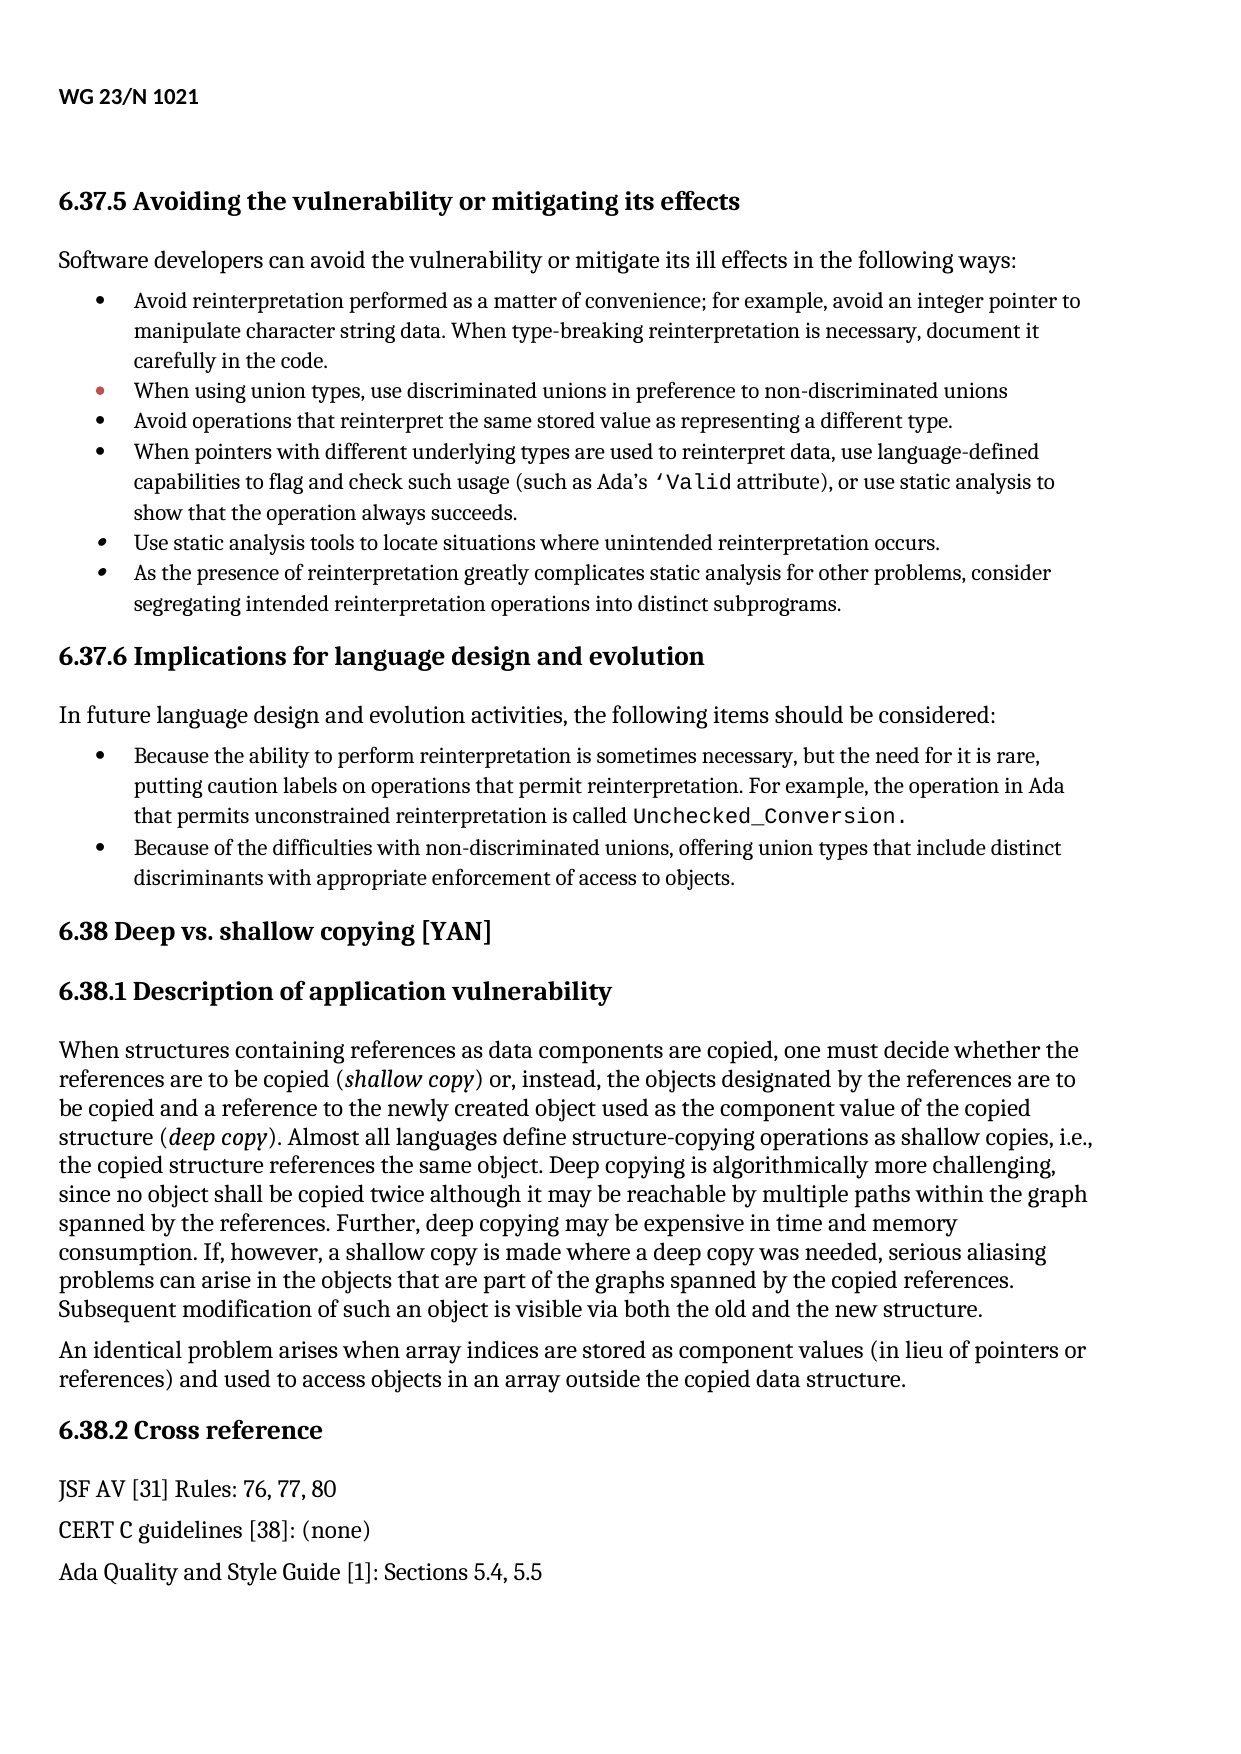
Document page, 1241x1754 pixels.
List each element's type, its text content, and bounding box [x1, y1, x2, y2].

list When using union types, use discriminated unions in preference to non-discriminated unions [96, 378, 1099, 404]
subtitle 6.38 Deep vs. shallow copying [YAN] [58, 916, 1099, 947]
list Because of the difficulties with non-discriminated unions, offering union types that include distinct discriminants with appropriate enforcement of access to objects. [96, 834, 1099, 891]
text An identical problem arises when array indices are stored as component values (in lieu of pointers or references) and used to access objects in an array outside the copied data structure. [58, 1336, 1099, 1394]
text JSF AV [31] Rules: 76, 77, 80 [58, 1475, 1099, 1504]
text Software developers can avoid the vulnerability or mitigate its ill effects in the following ways: [58, 246, 1099, 275]
list Avoid operations that reinterpret the same stored value as representing a different type. [96, 408, 1099, 434]
subtitle 6.37.6 Implications for language design and evolution [58, 641, 1099, 672]
list As the presence of reinterpretation greatly complicates static analysis for other problems, consider segregating intended reinterpretation operations into distinct subprograms. [96, 560, 1099, 617]
list Because the ability to perform reinterpretation is sometimes necessary, but the need for it is rare, putting caution labels on operations that permit reinterpretation. For example, the operation in Ada that permits unconstrained reinterpretation is called Unchecked_Conversion. [96, 743, 1099, 830]
text CERT C guidelines [38]: (none) [58, 1516, 1099, 1545]
text When structures containing references as data components are copied, one must decide whether the references are to be copied (shallow copy) or, instead, the objects designated by the references are to be copied and a reference to the newly created object used as the component value of the copied structure (deep copy). Almost all languages define structure-copying operations as shallow copies, i.e., the copied structure references the same object. Deep copying is algorithmically more challenging, since no object shall be copied twice although it may be reachable by multiple paths within the graph spanned by the references. Further, deep copying may be expensive in time and memory consumption. If, however, a shallow copy is made where a deep copy was needed, serious aliasing problems can arise in the objects that are part of the graphs spanned by the copied references. Subsequent modification of such an object is visible via both the old and the new structure. [58, 1036, 1099, 1324]
list Use static analysis tools to locate situations where unintended reinterpretation occurs. [96, 530, 1099, 556]
subtitle 6.38.2 Cross reference [58, 1415, 1099, 1446]
list When pointers with different underlying types are used to reinterpret data, use language-defined capabilities to flag and check such usage (such as Ada’s ‘Valid attribute), or use static analysis to show that the operation always succeeds. [96, 438, 1099, 526]
text In future language design and evolution activities, the following items should be considered: [58, 701, 1099, 730]
text Ada Quality and Style Guide [1]: Sections 5.4, 5.5 [58, 1557, 1099, 1586]
subtitle 6.38.1 Description of application vulnerability [58, 976, 1099, 1007]
subtitle 6.37.5 Avoiding the vulnerability or mitigating its effects [58, 186, 1099, 217]
list Avoid reinterpretation performed as a matter of convenience; for example, avoid an integer pointer to manipulate character string data. When type-breaking reinterpretation is necessary, document it carefully in the code. [96, 287, 1099, 374]
